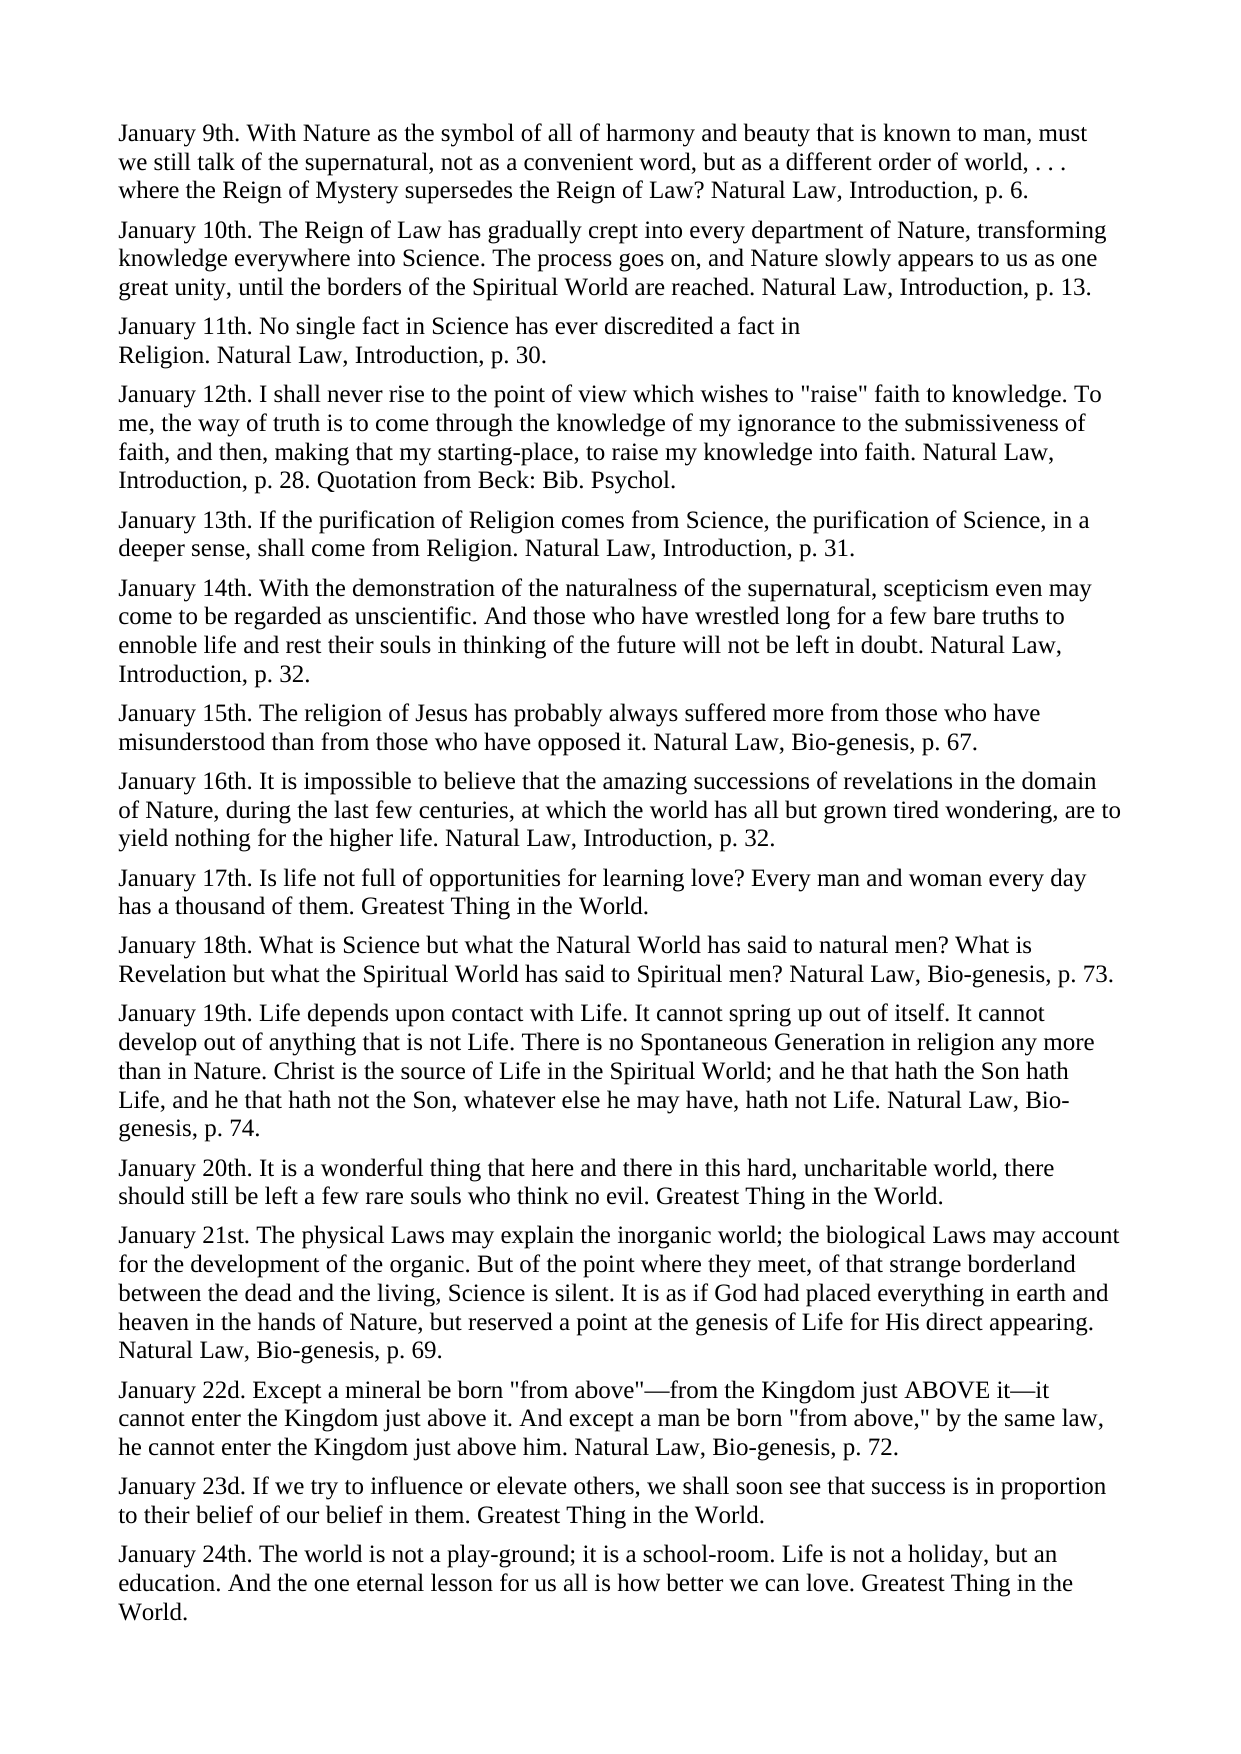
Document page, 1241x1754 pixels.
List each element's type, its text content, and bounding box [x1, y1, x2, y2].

text January 19th. Life depends upon contact with Life. It cannot spring up out of itself. It cannot develop out of anything that is not Life. There is no Spontaneous Generation in religion any more than in Nature. Christ is the source of Life in the Spiritual World; and he that hath the Son hath Life, and he that hath not the Son, whatever else he may have, hath not Life. Natural Law, Bio-genesis, p. 74. [118, 998, 1122, 1142]
text January 12th. I shall never rise to the point of view which wishes to "raise" faith to knowledge. To me, the way of truth is to come through the knowledge of my ignorance to the submissiveness of faith, and then, making that my starting-place, to raise my knowledge into faith. Natural Law, Introduction, p. 28. Quotation from Beck: Bib. Psychol. [118, 379, 1122, 494]
text January 17th. Is life not full of opportunities for learning love? Every man and woman every day has a thousand of them. Greatest Thing in the World. [118, 863, 1122, 920]
text January 15th. The religion of Jesus has probably always suffered more from those who have misunderstood than from those who have opposed it. Natural Law, Bio-genesis, p. 67. [118, 698, 1122, 756]
text January 11th. No single fact in Science has ever discredited a fact in Religion. Natural Law, Introduction, p. 30. [118, 311, 1122, 369]
text January 9th. With Nature as the symbol of all of harmony and beauty that is known to man, must we still talk of the supernatural, not as a convenient word, but as a different order of world, . . . where the Reign of Mystery supersedes the Reign of Law? Natural Law, Introduction, p. 6. [118, 118, 1122, 204]
text January 14th. With the demonstration of the naturalness of the supernatural, scepticism even may come to be regarded as unscientific. And those who have wrestled long for a few bare truths to ennoble life and rest their souls in thinking of the future will not be left in doubt. Natural Law, Introduction, p. 32. [118, 573, 1122, 688]
text January 16th. It is impossible to believe that the amazing successions of revelations in the domain of Nature, during the last few centuries, at which the world has all but grown tired wondering, are to yield nothing for the higher life. Natural Law, Introduction, p. 32. [118, 766, 1122, 852]
text January 24th. The world is not a play-ground; it is a school-room. Life is not a holiday, but an education. And the one eternal lesson for us all is how better we can love. Greatest Thing in the World. [118, 1539, 1122, 1626]
text January 22d. Except a mineral be born "from above"—from the Kingdom just ABOVE it—it cannot enter the Kingdom just above it. And except a man be born "from above," by the same law, he cannot enter the Kingdom just above him. Natural Law, Bio-genesis, p. 72. [118, 1375, 1122, 1461]
text January 10th. The Reign of Law has gradually crept into every department of Nature, transforming knowledge everywhere into Science. The process goes on, and Nature slowly appears to us as one great unity, until the borders of the Spiritual World are reached. Natural Law, Introduction, p. 13. [118, 215, 1122, 301]
text January 21st. The physical Laws may explain the inorganic world; the biological Laws may account for the development of the organic. But of the point where they meet, of that strange borderland between the dead and the living, Science is silent. It is as if God had placed everything in earth and heaven in the hands of Nature, but reserved a point at the genesis of Life for His direct appearing. Natural Law, Bio-genesis, p. 69. [118, 1221, 1122, 1364]
text January 18th. What is Science but what the Natural World has said to natural men? What is Revelation but what the Spiritual World has said to Spiritual men? Natural Law, Bio-genesis, p. 73. [118, 931, 1122, 988]
text January 23d. If we try to influence or elevate others, we shall soon see that success is in proportion to their belief of our belief in them. Greatest Thing in the World. [118, 1471, 1122, 1529]
text January 20th. It is a wonderful thing that here and there in this hard, uncharitable world, there should still be left a few rare souls who think no evil. Greatest Thing in the World. [118, 1153, 1122, 1210]
text January 13th. If the purification of Religion comes from Science, the purification of Science, in a deeper sense, shall come from Religion. Natural Law, Introduction, p. 31. [118, 505, 1122, 562]
